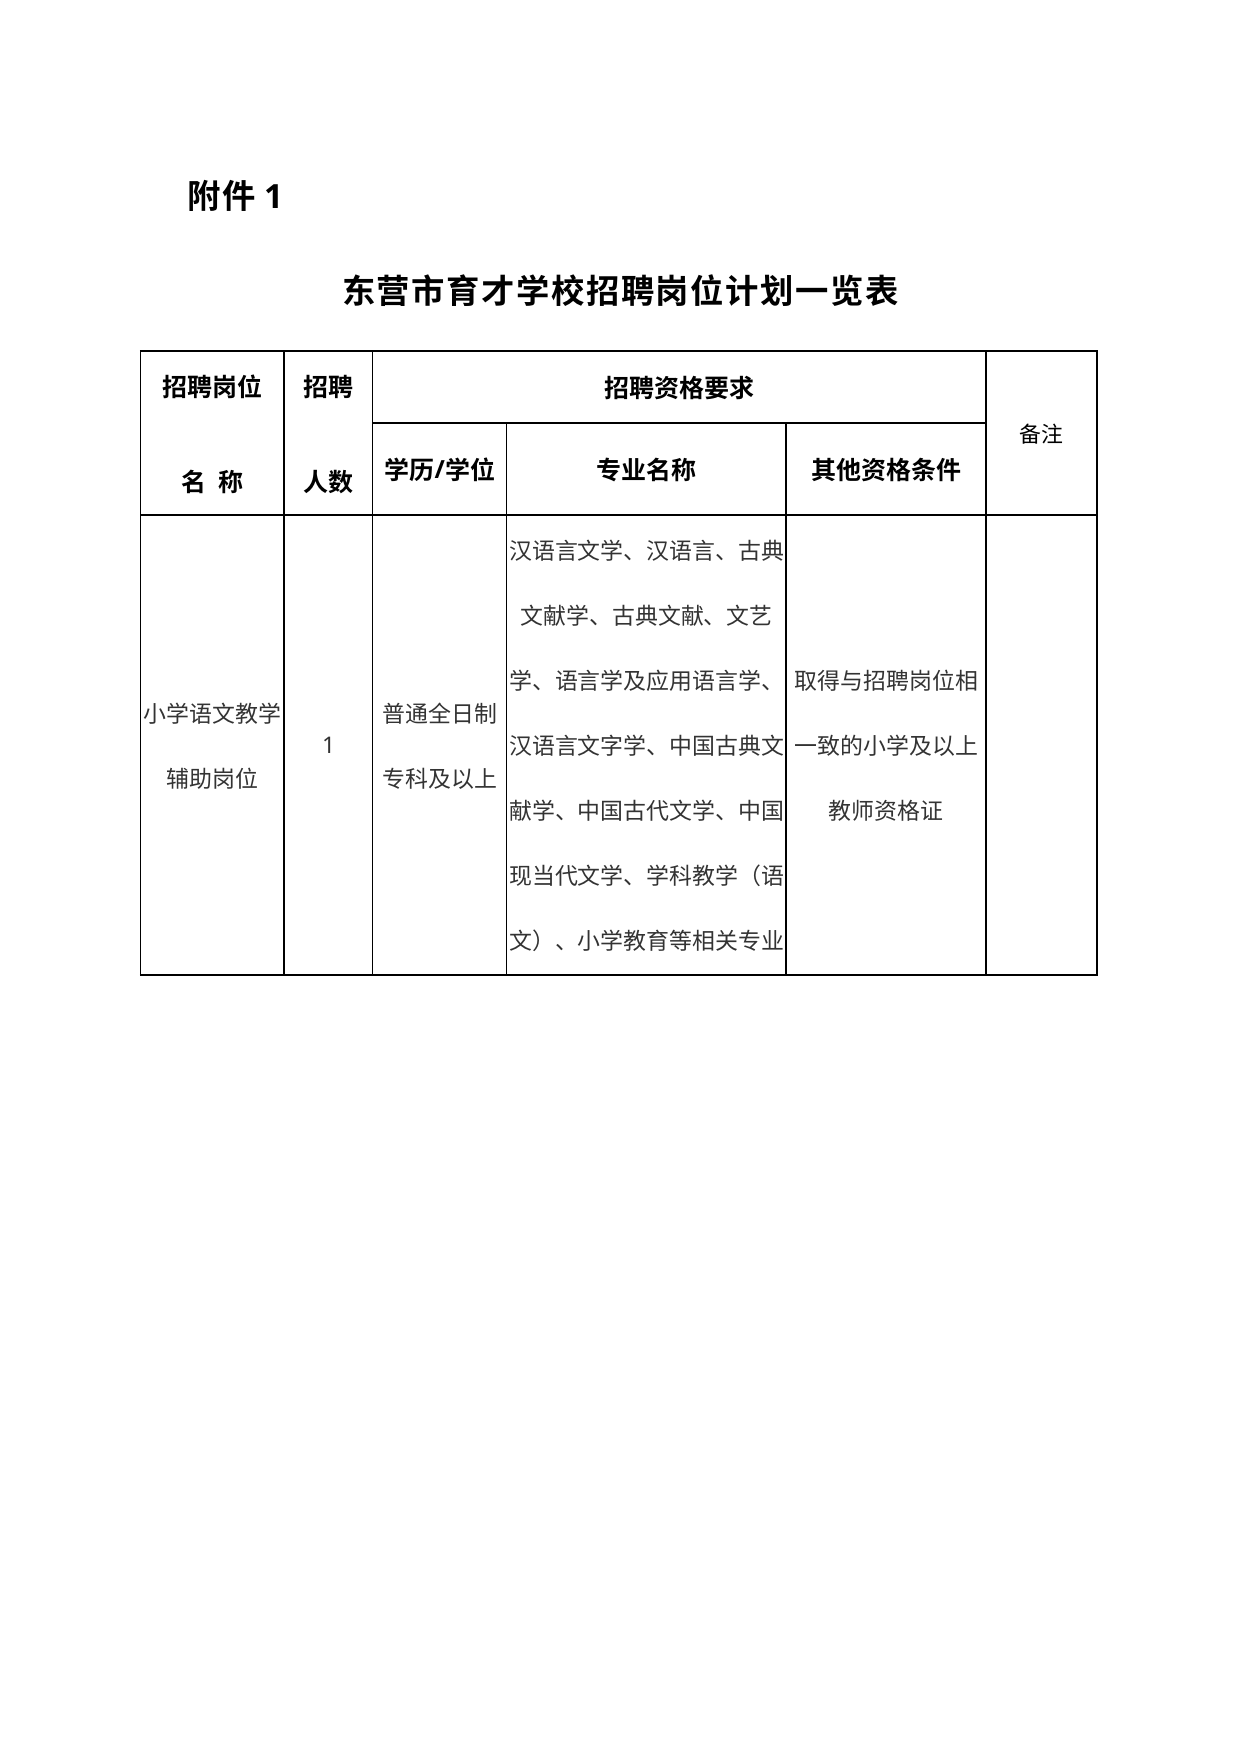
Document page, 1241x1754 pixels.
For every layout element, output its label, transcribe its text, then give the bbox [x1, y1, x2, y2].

table_cell 专业名称 [507, 424, 785, 514]
table_header 备注 [987, 352, 1096, 514]
table_cell 普通全日制专科及以上 [373, 516, 506, 974]
table_cell 小学语文教学辅助岗位 [141, 516, 283, 974]
table_cell 汉语言文学、汉语言、古典文献学、古典文献、文艺学、语言学及应用语言学、汉语言文字学、中国古典文献学、中国古代文学、中国现当代文学、学科教学（语文）、小学教育等相关专业 [507, 516, 785, 974]
table_header 招聘岗位 名 称 [141, 352, 283, 514]
table_header 招聘 人数 [285, 352, 372, 514]
text 附件1 [187, 162, 1053, 227]
text 东营市育才学校招聘岗位计划一览表 [187, 256, 1053, 321]
table_cell 取得与招聘岗位相一致的小学及以上教师资格证 [787, 516, 985, 974]
table_cell 1 [285, 516, 372, 974]
table_header 招聘资格要求 [373, 352, 985, 422]
table_cell [987, 516, 1096, 974]
table_cell 其他资格条件 [787, 424, 985, 514]
table_cell 学历/学位 [373, 424, 506, 514]
